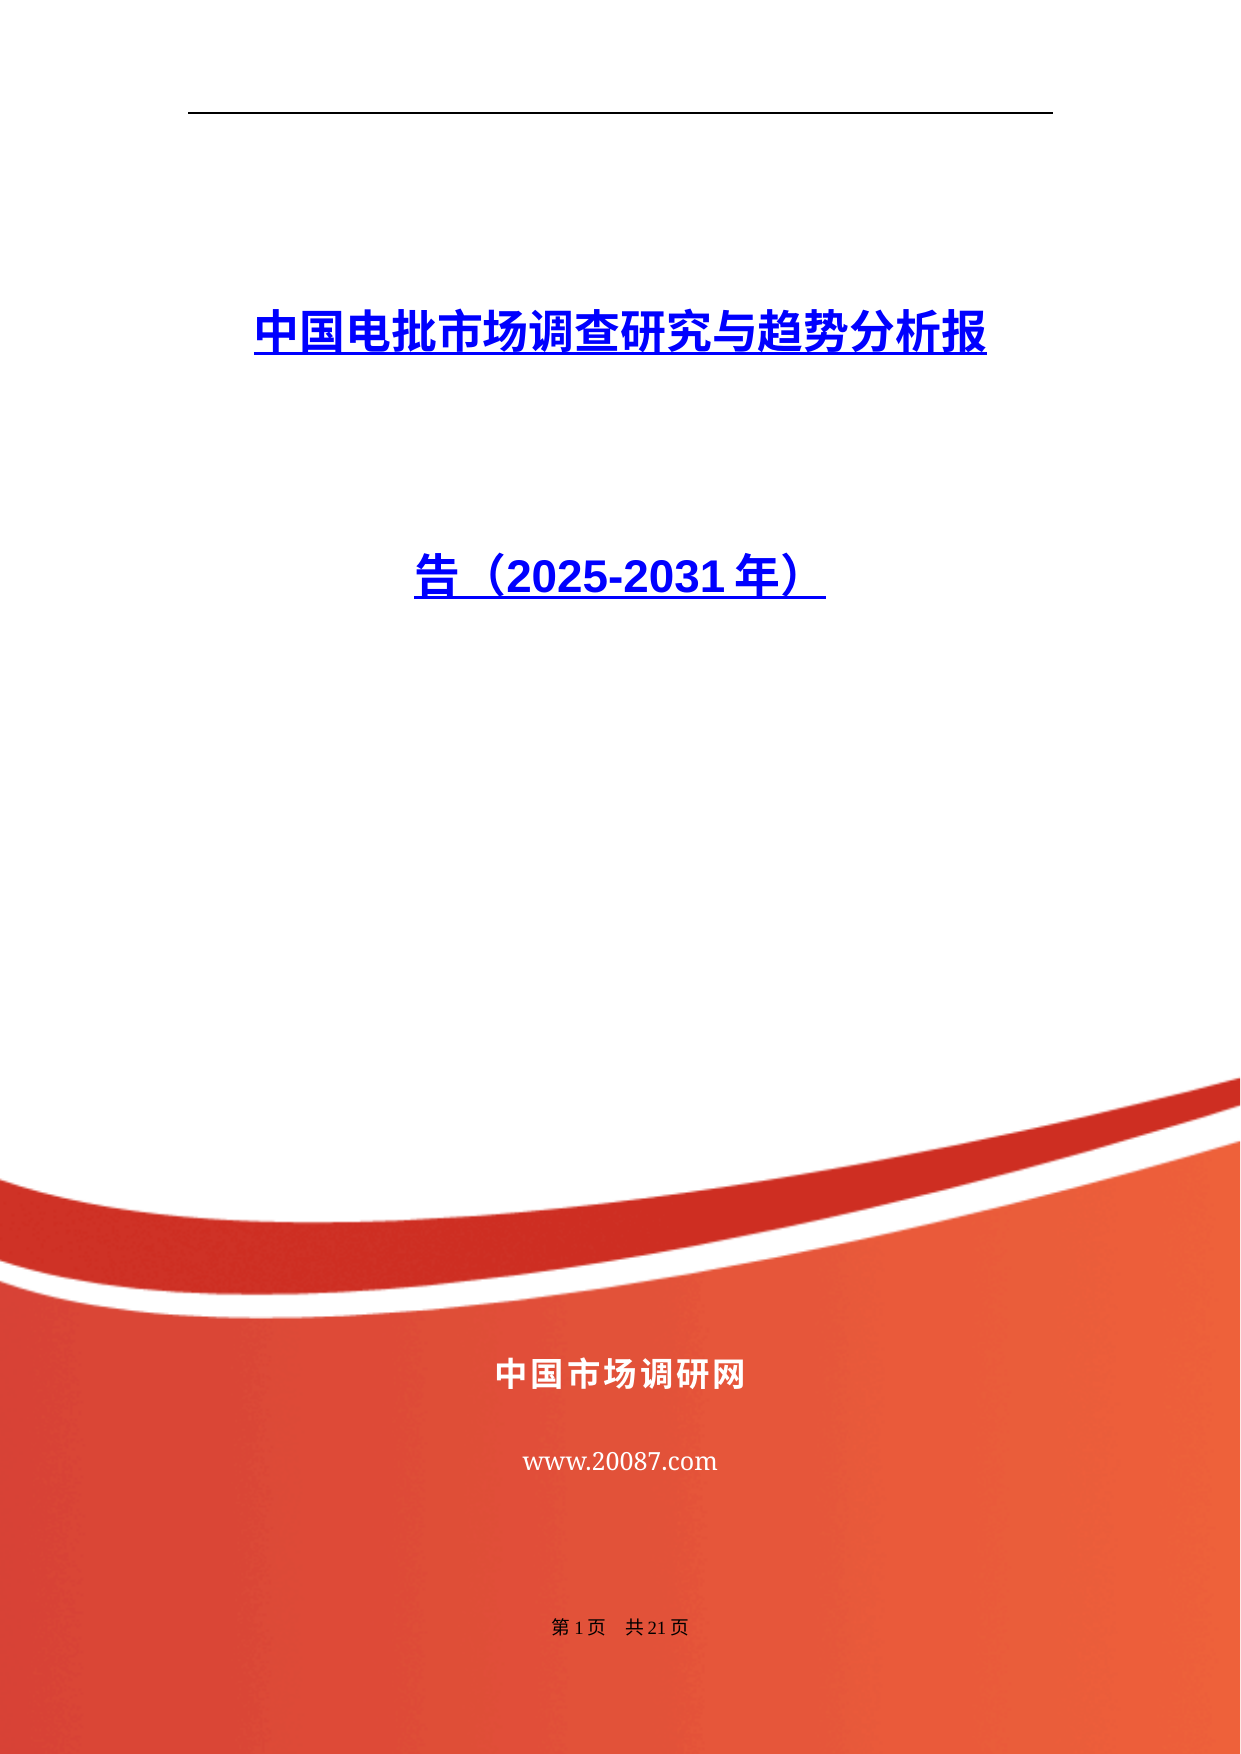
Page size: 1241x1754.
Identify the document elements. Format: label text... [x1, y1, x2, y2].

table_header 中国电批市场调查研究与趋势分析报告（2025-2031年） [188, 207, 1053, 773]
text www.20087.com [187, 1428, 1053, 1493]
picture [0, 1006, 1241, 1754]
subtitle 中国市场调研网 [187, 1339, 1053, 1404]
